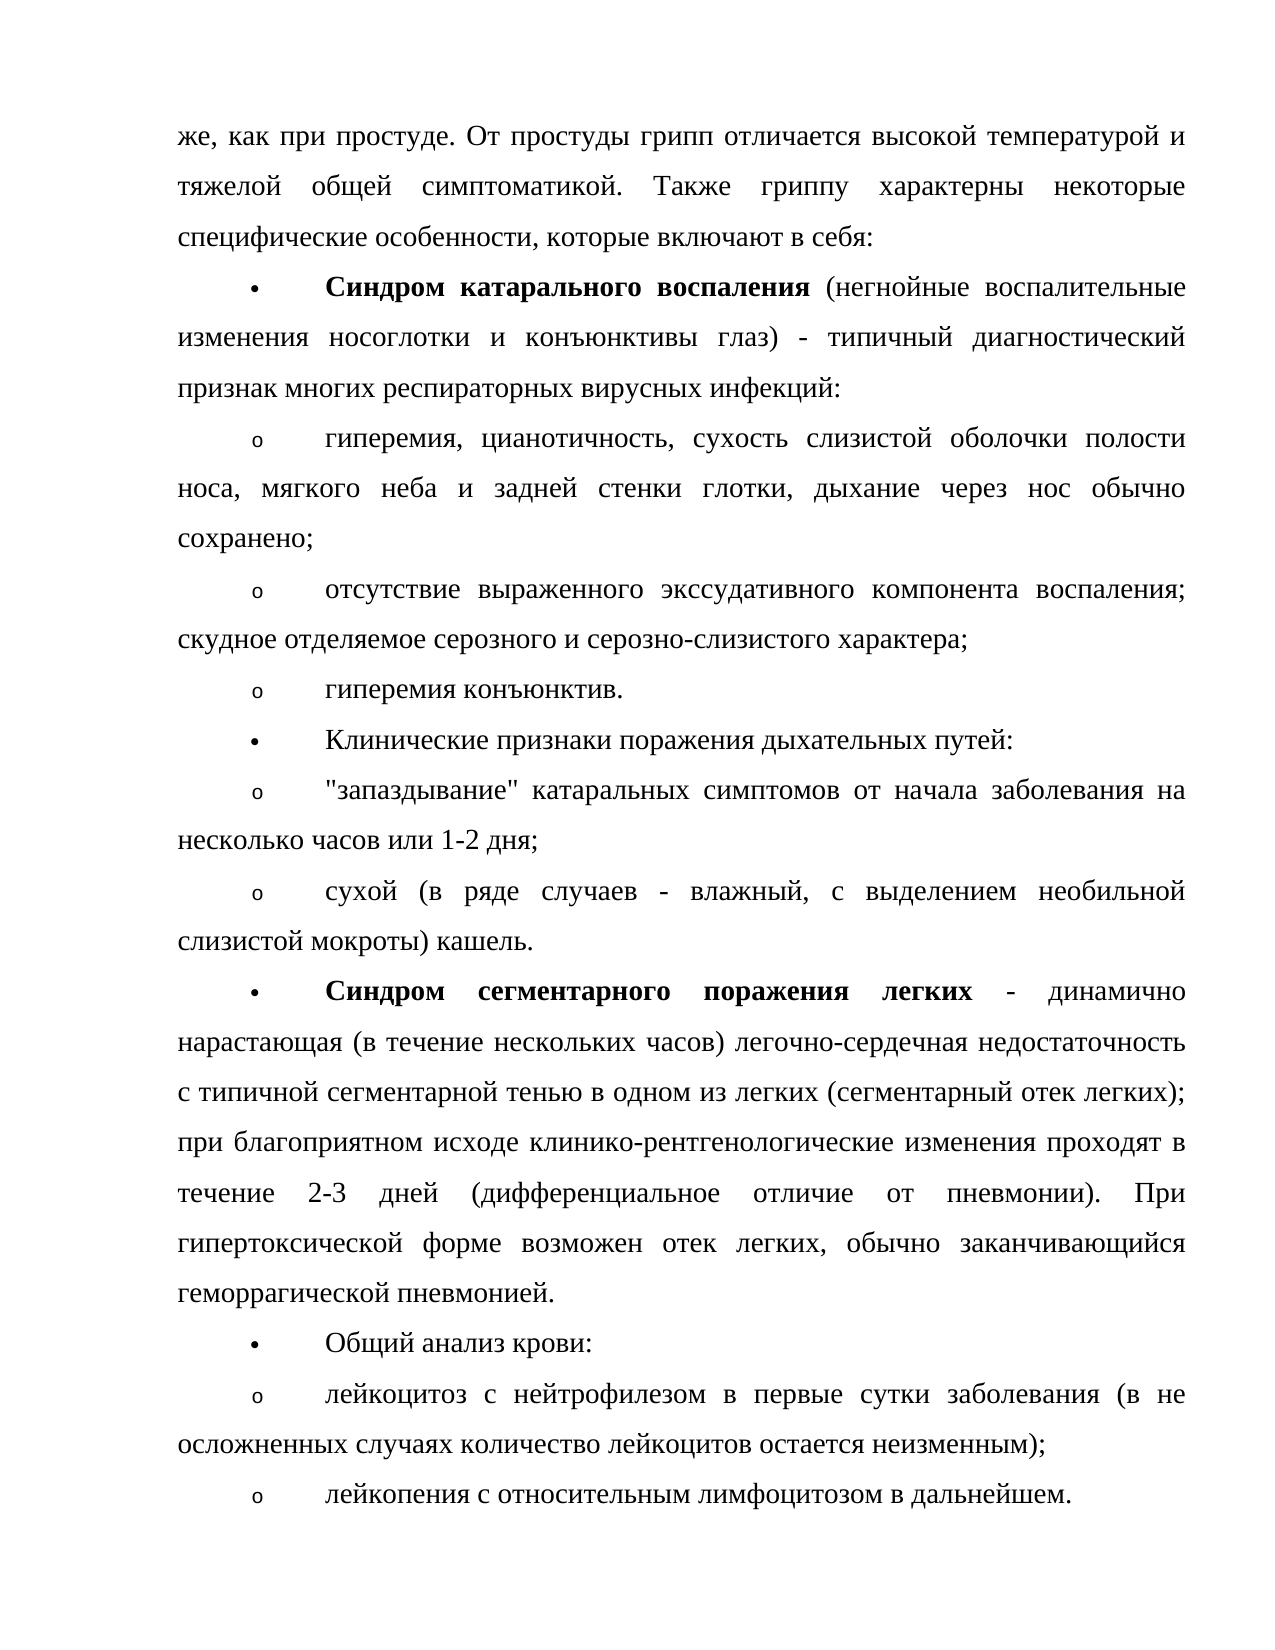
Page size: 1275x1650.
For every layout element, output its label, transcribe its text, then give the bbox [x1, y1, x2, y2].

text · Общий анализ крови: [177, 1326, 1186, 1359]
text o лейкопения с относительным лимфоцитозом в дальнейшем. [177, 1477, 1186, 1510]
text o отсутствие выраженного экссудативного компонента воспаления; скудное отделяемое серозного и серозно-слизистого характера; [177, 571, 1186, 655]
text · Синдром сегментарного поражения легких - динамично нарастающая (в течение нескольких часов) легочно-сердечная недостаточность с типичной сегментарной тенью в одном из легких (сегментарный отек легких); при благоприятном исходе клинико-рентгенологические изменения проходят в течение 2-3 дней (дифференциальное отличие от пневмонии). При гипертоксической форме возможен отек легких, обычно заканчивающийся геморрагической пневмонией. [177, 973, 1186, 1309]
text o "запаздывание" катаральных симптомов от начала заболевания на несколько часов или 1-2 дня; [177, 772, 1186, 856]
text o гиперемия конъюнктив. [177, 672, 1186, 705]
text o сухой (в ряде случаев - влажный, с выделением необильной слизистой мокроты) кашель. [177, 873, 1186, 957]
text · Синдром катарального воспаления (негнойные воспалительные изменения носоглотки и конъюнктивы глаз) - типичный диагностический признак многих респираторных вирусных инфекций: [177, 269, 1186, 403]
text o лейкоцитоз с нейтрофилезом в первые сутки заболевания (в не осложненных случаях количество лейкоцитов остается неизменным); [177, 1376, 1186, 1460]
text o гиперемия, цианотичность, сухость слизистой оболочки полости носа, мягкого неба и задней стенки глотки, дыхание через нос обычно сохранено; [177, 420, 1186, 554]
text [177, 118, 1186, 252]
text · Клинические признаки поражения дыхательных путей: [177, 722, 1186, 755]
